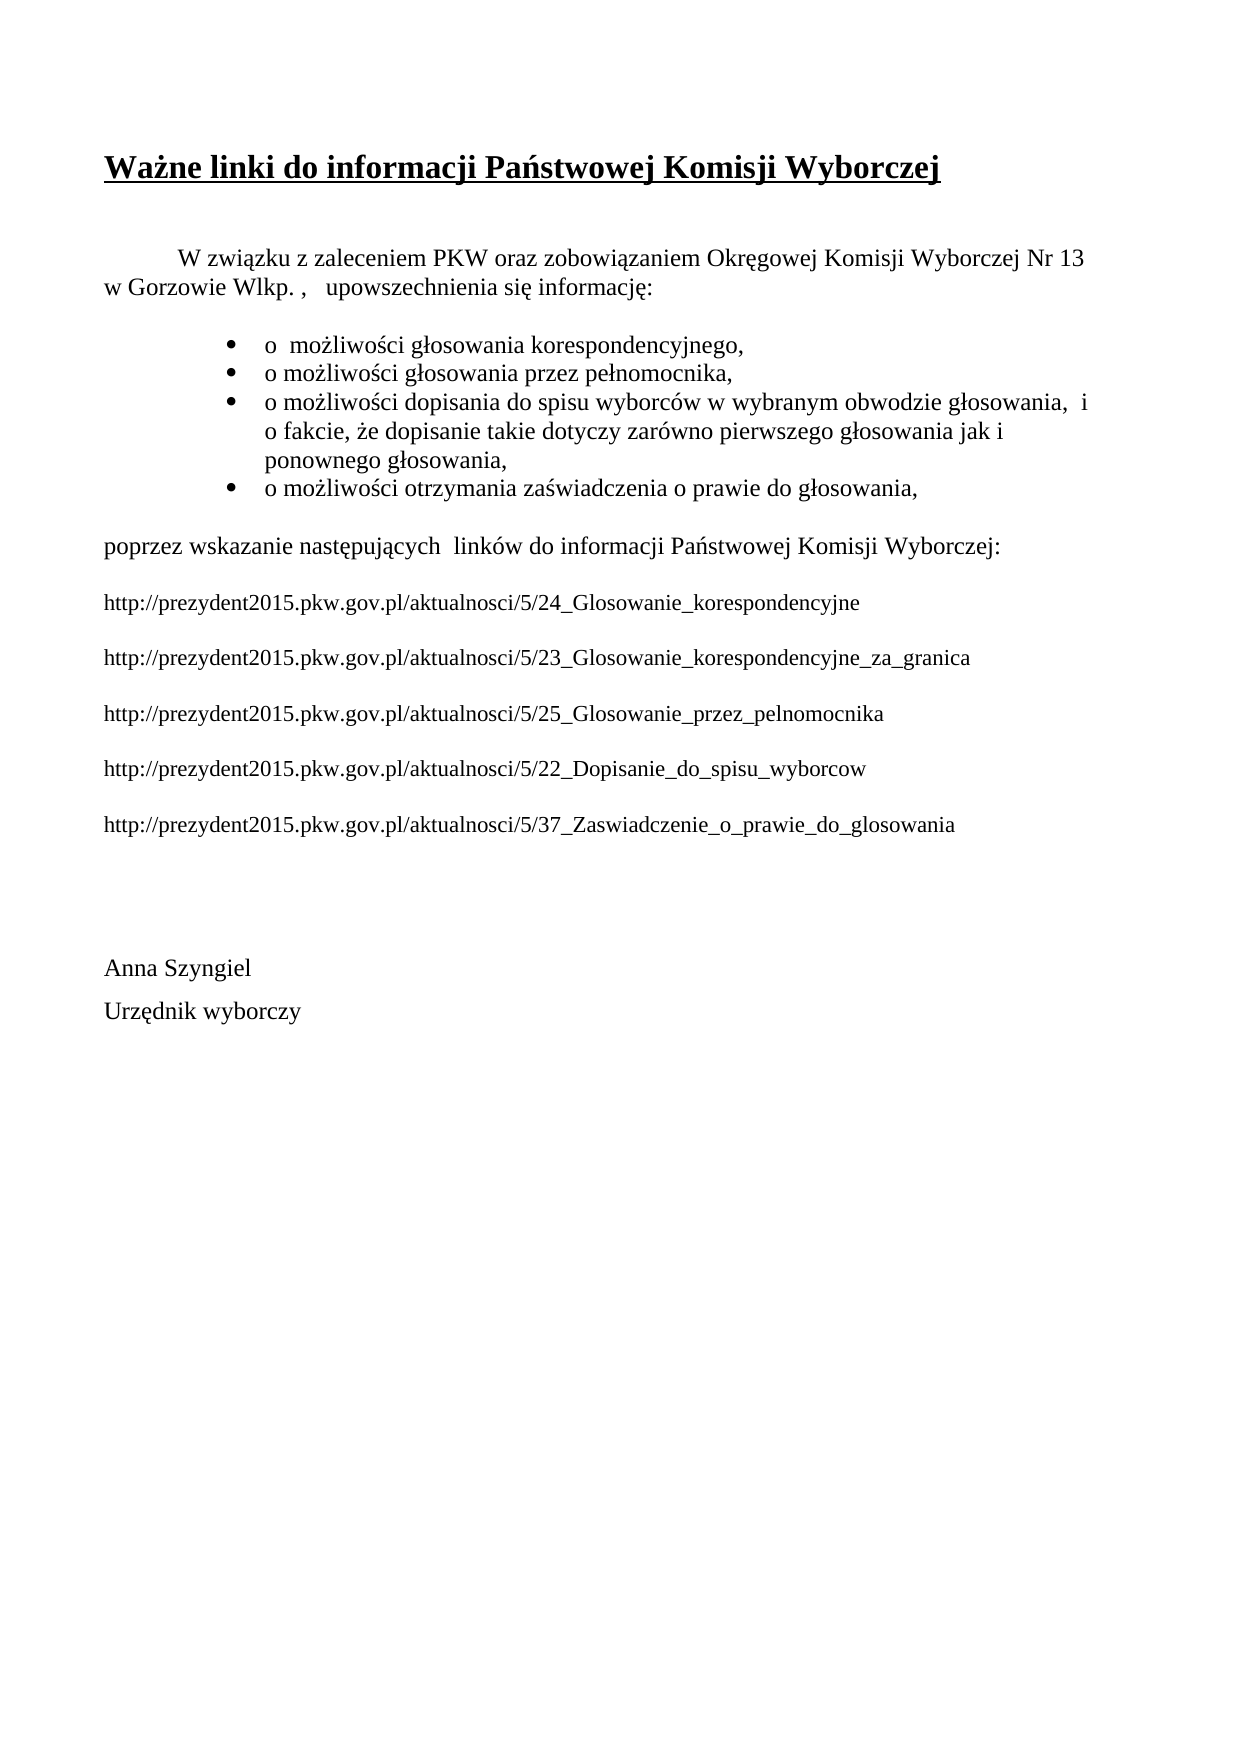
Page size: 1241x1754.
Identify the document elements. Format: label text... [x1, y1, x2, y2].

text http://prezydent2015.pkw.gov.pl/aktualnosci/5/25_Glosowanie_przez_pelnomocnika [103, 700, 1093, 726]
text http://prezydent2015.pkw.gov.pl/aktualnosci/5/22_Dopisanie_do_spisu_wyborcow [103, 755, 1093, 782]
text poprzez wskazanie następujących linków do informacji Państwowej Komisji Wyborczej: [103, 531, 1093, 560]
text Ważne linki do informacji Państwowej Komisji Wyborczej [103, 148, 1093, 186]
text W związku z zaleceniem PKW oraz zobowiązaniem Okręgowej Komisji Wyborczej Nr 13 w Gorzowie Wlkp. , upowszechnienia się informację: [103, 243, 1093, 301]
list o możliwości głosowania przez pełnomocnika, [227, 358, 1093, 387]
list o możliwości głosowania korespondencyjnego, [227, 330, 1093, 358]
text http://prezydent2015.pkw.gov.pl/aktualnosci/5/23_Glosowanie_korespondencyjne_za_granica [103, 644, 1093, 671]
list o możliwości otrzymania zaświadczenia o prawie do głosowania, [227, 473, 1093, 502]
list o możliwości dopisania do spisu wyborców w wybranym obwodzie głosowania, i o fakcie, że dopisanie takie dotyczy zarówno pierwszego głosowania jak i ponownego głosowania, [227, 387, 1093, 473]
text Anna Szyngiel [103, 953, 1093, 982]
text http://prezydent2015.pkw.gov.pl/aktualnosci/5/24_Glosowanie_korespondencyjne [103, 589, 1093, 615]
text http://prezydent2015.pkw.gov.pl/aktualnosci/5/37_Zaswiadczenie_o_prawie_do_glosowania [103, 811, 1093, 837]
text Urzędnik wyborczy [103, 996, 1093, 1025]
